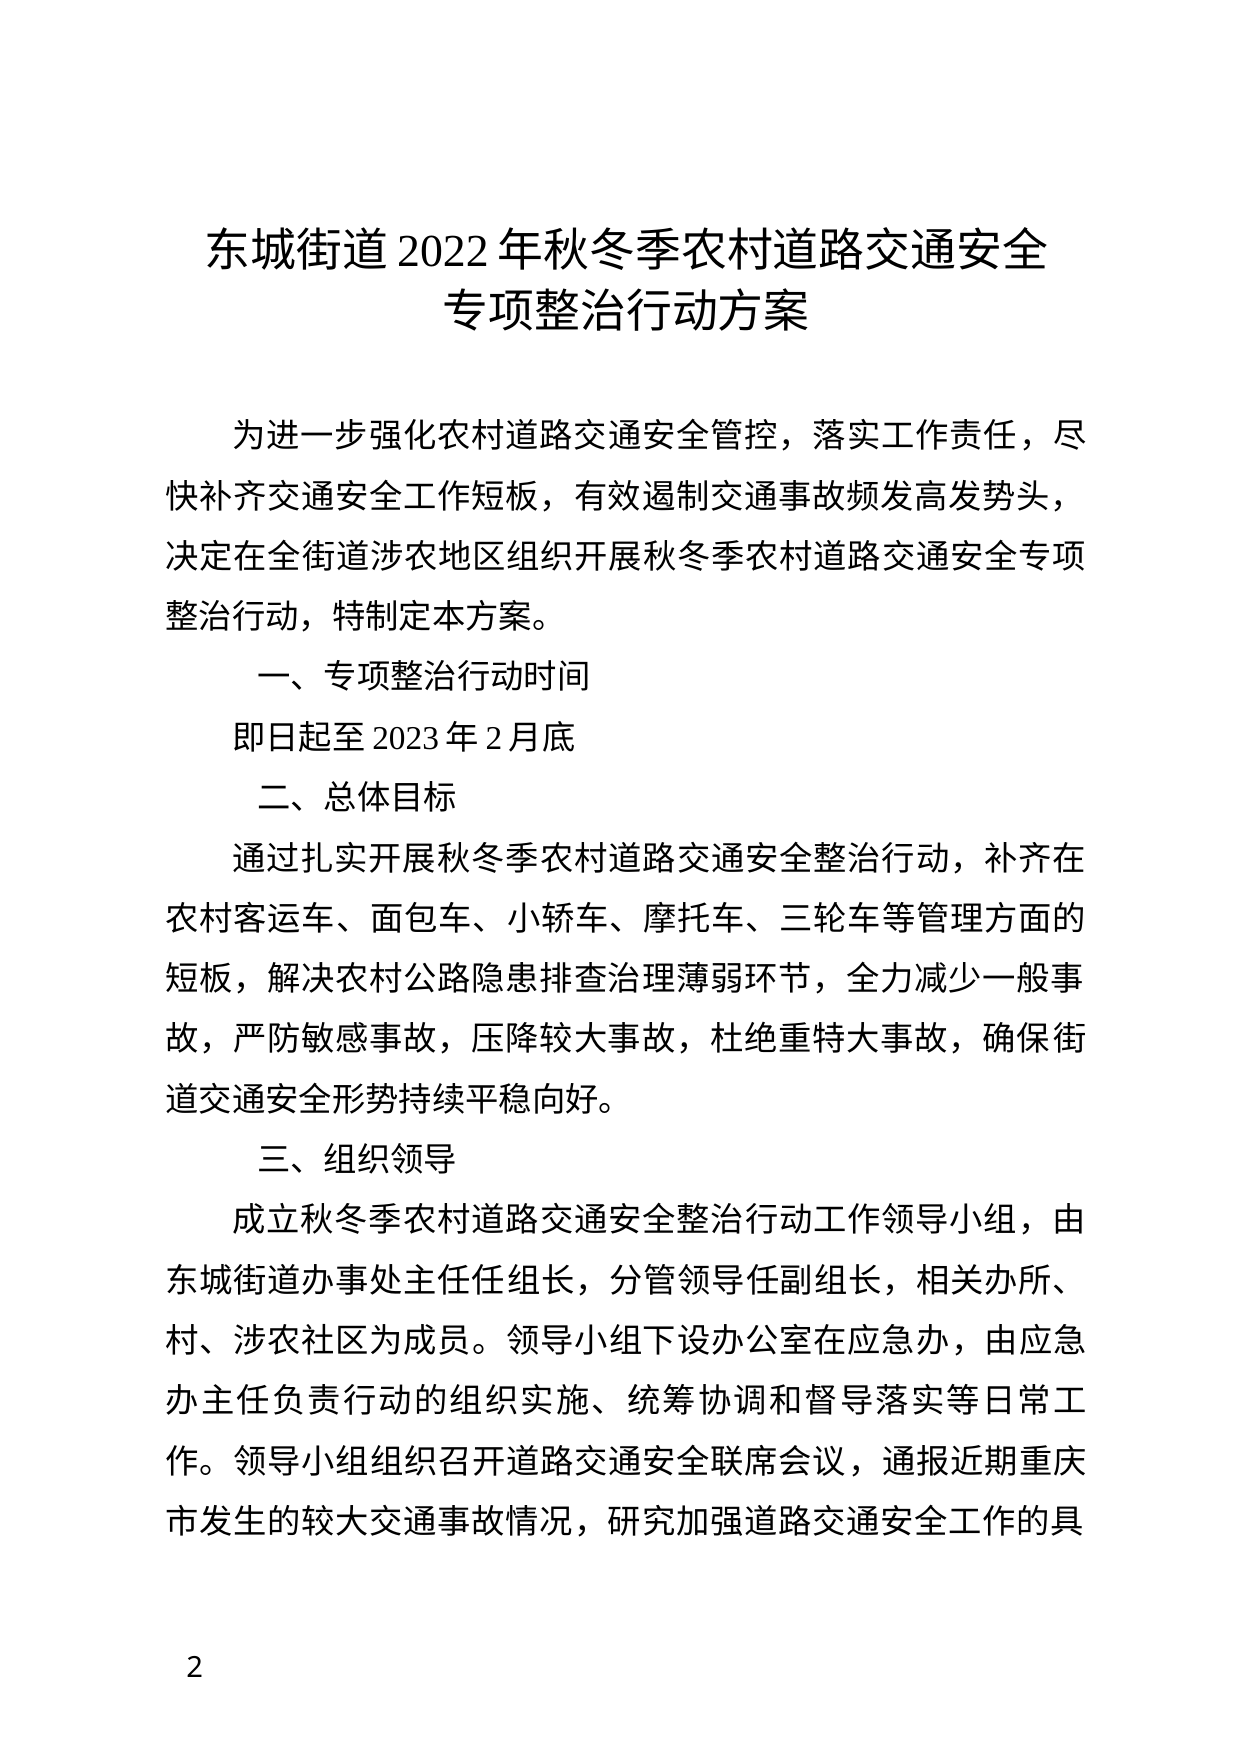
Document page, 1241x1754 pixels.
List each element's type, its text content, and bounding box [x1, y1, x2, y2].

text 通过扎实开展秋冬季农村道路交通安全整治行动，补齐在农村客运车、面包车、小轿车、摩托车、三轮车等管理方面的短板，解决农村公路隐患排查治理薄弱环节，全力减少一般事故，严防敏感事故，压降较大事故，杜绝重特大事故，确保街道交通安全形势持续平稳向好。 [165, 822, 1087, 1123]
text 专项整治行动方案 [165, 279, 1087, 339]
subtitle 二、总体目标 [165, 761, 1087, 822]
text 东城街道2022年秋冬季农村道路交通安全 [165, 218, 1087, 279]
subtitle 三、组织领导 [165, 1123, 1087, 1183]
subtitle 一、专项整治行动时间 [165, 641, 1087, 701]
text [165, 1183, 1087, 1545]
text 为进一步强化农村道路交通安全管控，落实工作责任，尽快补齐交通安全工作短板，有效遏制交通事故频发高发势头，决定在全街道涉农地区组织开展秋冬季农村道路交通安全专项整治行动，特制定本方案。 [165, 399, 1087, 641]
text 即日起至2023年2月底 [165, 701, 1087, 761]
